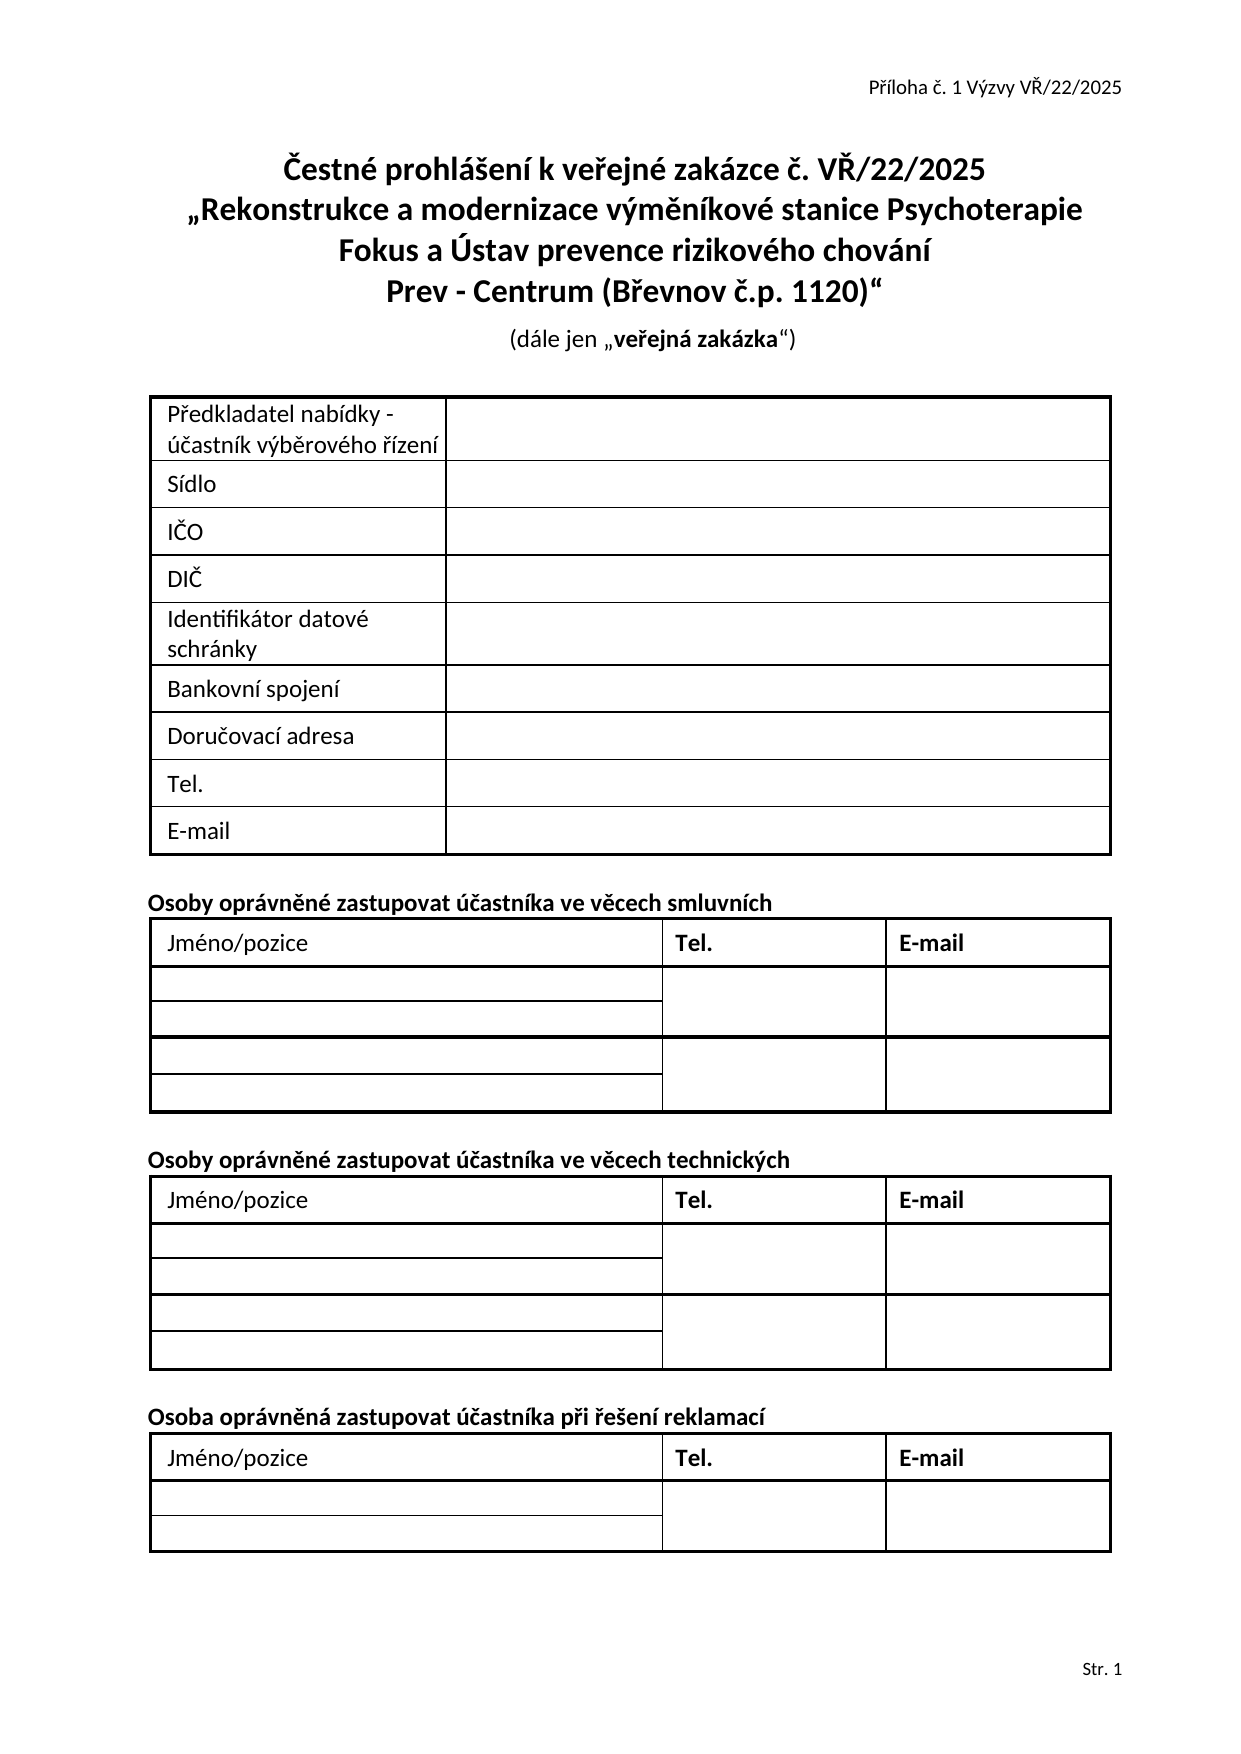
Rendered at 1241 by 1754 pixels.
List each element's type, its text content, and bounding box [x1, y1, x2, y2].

table_cell [447, 461, 1109, 507]
table_header E-mail [887, 1435, 1109, 1479]
text Prev - Centrum (Břevnov č.p. 1120)“ [148, 270, 1122, 311]
table_header Tel. [663, 1178, 885, 1222]
table_cell [152, 1225, 662, 1257]
table_cell [887, 1039, 1109, 1110]
table_cell [887, 1296, 1109, 1368]
text Osoby oprávněné zastupovat účastníka ve věcech technických [148, 1144, 1122, 1174]
table_cell [663, 968, 885, 1035]
table_cell [152, 1332, 662, 1368]
table_cell Bankovní spojení [152, 666, 445, 711]
table_cell [152, 1482, 662, 1514]
table_cell [447, 556, 1109, 601]
table_cell [663, 1296, 885, 1368]
text „Rekonstrukce a modernizace výměníkové stanice Psychoterapie Fokus a Ústav prevence rizikového chování [148, 188, 1122, 270]
table_cell [152, 1516, 662, 1550]
table_cell [152, 1039, 662, 1073]
table_cell [152, 1002, 662, 1035]
table_cell [887, 968, 1109, 1035]
table_header E-mail [887, 1178, 1109, 1222]
table_cell E-mail [152, 807, 445, 853]
table_cell Sídlo [152, 461, 445, 507]
table_cell [887, 1482, 1109, 1550]
table_cell Identifikátor datové schránky [152, 603, 445, 664]
text Čestné prohlášení k veřejné zakázce č. VŘ/22/2025 [148, 148, 1122, 188]
table_header Předkladatel nabídky - účastník výběrového řízení [152, 399, 445, 459]
text Osoby oprávněné zastupovat účastníka ve věcech smluvních [148, 887, 1122, 917]
table_cell [447, 508, 1109, 554]
table_header Jméno/pozice [152, 920, 662, 964]
table_cell [663, 1482, 885, 1550]
table_cell [152, 1259, 662, 1293]
table_header Tel. [663, 920, 885, 964]
table_cell [663, 1225, 885, 1293]
table_cell Doručovací adresa [152, 713, 445, 758]
table_header Jméno/pozice [152, 1435, 662, 1479]
text Osoba oprávněná zastupovat účastníka při řešení reklamací [148, 1401, 1122, 1432]
table_cell [663, 1039, 885, 1110]
table_cell [887, 1225, 1109, 1293]
table_header Jméno/pozice [152, 1178, 662, 1222]
text (dále jen „veřejná zakázka“) [148, 323, 1157, 354]
table_cell [152, 1075, 662, 1110]
table_cell IČO [152, 508, 445, 554]
table_cell [447, 807, 1109, 853]
table_header Tel. [663, 1435, 885, 1479]
table_cell [447, 713, 1109, 758]
table_cell Tel. [152, 760, 445, 806]
table_cell DIČ [152, 556, 445, 601]
table_cell [152, 1296, 662, 1330]
table_header E-mail [887, 920, 1109, 964]
table_cell [152, 968, 662, 1000]
table_cell [447, 666, 1109, 711]
table_header [447, 399, 1109, 459]
table_cell [447, 603, 1109, 664]
table_cell [447, 760, 1109, 806]
